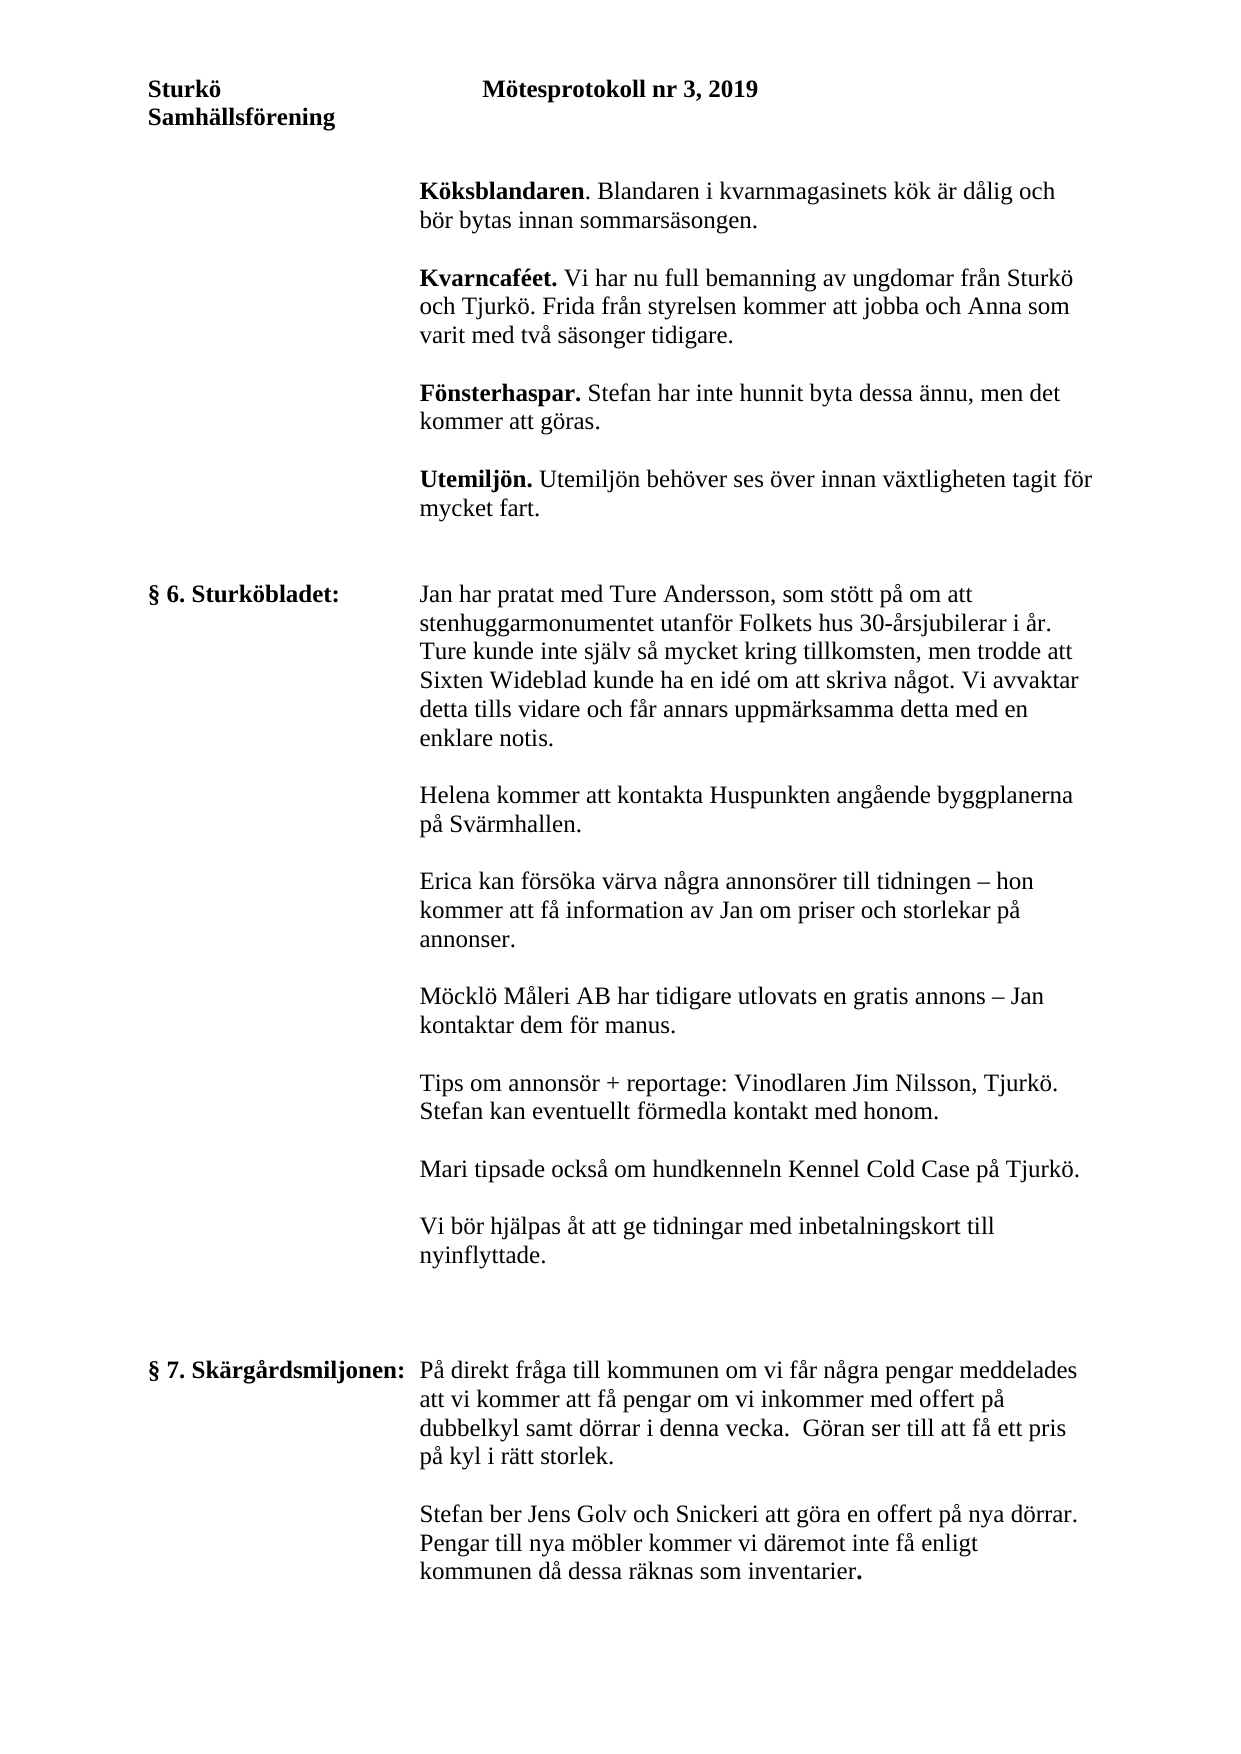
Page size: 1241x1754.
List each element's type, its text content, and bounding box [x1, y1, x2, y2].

text Stefan kan eventuellt förmedla kontakt med honom. [419, 1096, 1093, 1125]
text Vi bör hjälpas åt att ge tidningar med inbetalningskort till nyinflyttade. [419, 1211, 1093, 1269]
text Utemiljön. Utemiljön behöver ses över innan växtligheten tagit för mycket fart. [419, 464, 1093, 521]
text § 7. Skärgårdsmiljonen: På direkt fråga till kommunen om vi får några pengar meddelades att vi kommer att få pengar om vi inkommer med offert på dubbelkyl samt dörrar i denna vecka. Göran ser till att få ett pris på kyl i rätt storlek. [148, 1355, 1093, 1470]
text Tips om annonsör + reportage: Vinodlaren Jim Nilsson, Tjurkö. [419, 1068, 1093, 1096]
text Erica kan försöka värva några annonsörer till tidningen – hon kommer att få information av Jan om priser och storlekar på annonser. [148, 866, 1093, 953]
text Mari tipsade också om hundkenneln Kennel Cold Case på Tjurkö. [419, 1154, 1093, 1183]
text Fönsterhaspar. Stefan har inte hunnit byta dessa ännu, men det kommer att göras. [419, 378, 1093, 435]
text Helena kommer att kontakta Huspunkten angående byggplanerna på Svärmhallen. [148, 780, 1093, 838]
text Möcklö Måleri AB har tidigare utlovats en gratis annons – Jan kontaktar dem för manus. [419, 981, 1093, 1039]
text § 6. Sturköbladet: Jan har pratat med Ture Andersson, som stött på om att stenhuggarmonumentet utanför Folkets hus 30-årsjubilerar i år. Ture kunde inte själv så mycket kring tillkomsten, men trodde att Sixten Wideblad kunde ha en idé om att skriva något. Vi avvaktar detta tills vidare och får annars uppmärksamma detta med en enklare notis. [148, 579, 1093, 751]
text Kvarncaféet. Vi har nu full bemanning av ungdomar från Sturkö och Tjurkö. Frida från styrelsen kommer att jobba och Anna som varit med två säsonger tidigare. [148, 263, 1093, 349]
text Köksblandaren. Blandaren i kvarnmagasinets kök är dålig och bör bytas innan sommarsäsongen. [419, 176, 1093, 234]
text Pengar till nya möbler kommer vi däremot inte få enligt kommunen då dessa räknas som inventarier. [148, 1528, 1093, 1585]
text Stefan ber Jens Golv och Snickeri att göra en offert på nya dörrar. [419, 1499, 1093, 1528]
